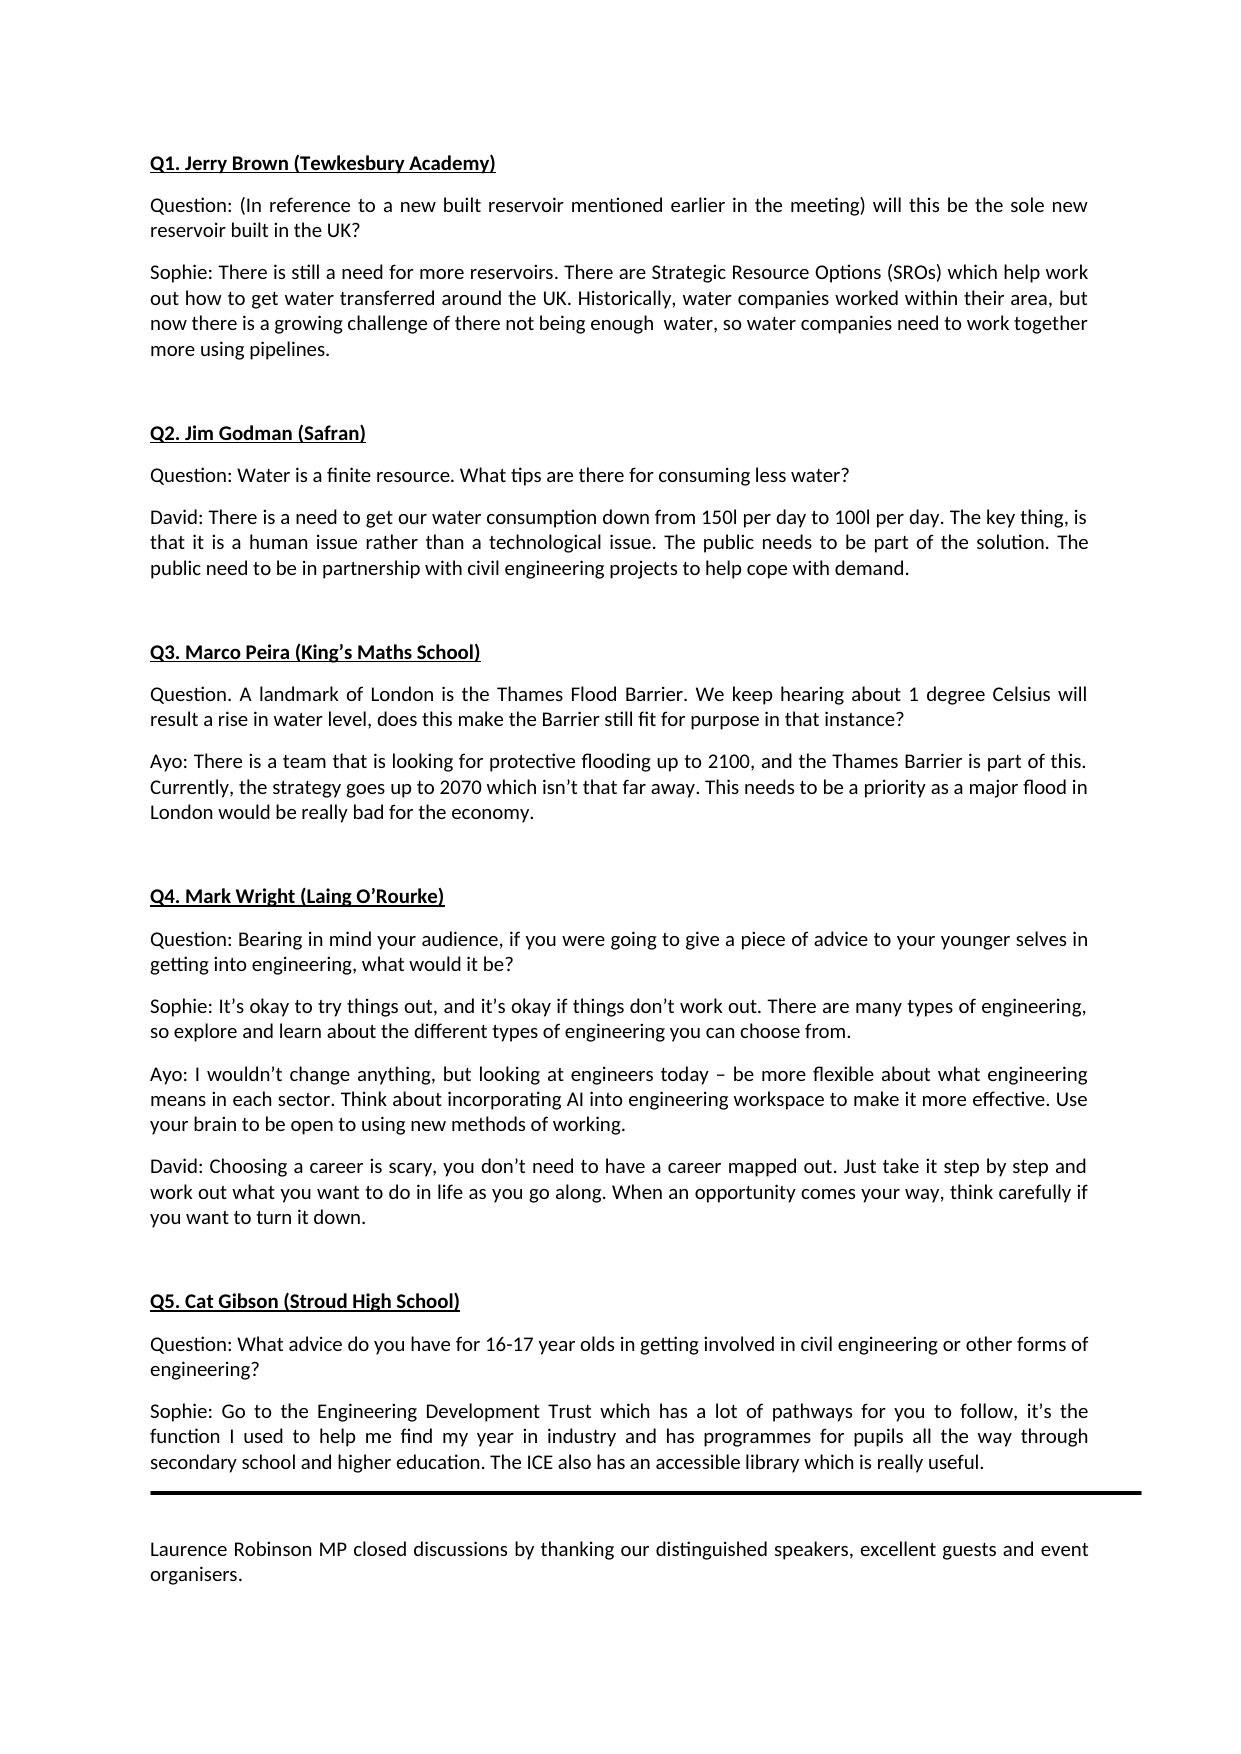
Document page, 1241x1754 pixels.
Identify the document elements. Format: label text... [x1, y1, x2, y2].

text Question: What advice do you have for 16-17 year olds in getting involved in civil engineering or other forms of engineering? [150, 1331, 1090, 1382]
text Q2. Jim Godman (Safran) [150, 420, 1090, 445]
text Ayo: I wouldn’t change anything, but looking at engineers today – be more flexible about what engineering means in each sector. Think about incorporating AI into engineering workspace to make it more effective. Use your brain to be open to using new methods of working. [150, 1061, 1090, 1137]
text David: There is a need to get our water consumption down from 150l per day to 100l per day. The key thing, is that it is a human issue rather than a technological issue. The public needs to be part of the solution. The public need to be in partnership with civil engineering projects to help cope with demand. [150, 504, 1090, 580]
text Q1. Jerry Brown (Tewkesbury Academy) [150, 150, 1090, 175]
text Ayo: There is a team that is looking for protective flooding up to 2100, and the Thames Barrier is part of this. Currently, the strategy goes up to 2070 which isn’t that far away. This needs to be a priority as a major flood in London would be really bad for the economy. [150, 749, 1090, 825]
text Q3. Marco Peira (King’s Maths School) [150, 639, 1090, 664]
text Q4. Mark Wright (Laing O’Rourke) [150, 884, 1090, 909]
text Question: (In reference to a new built reservoir mentioned earlier in the meeting) will this be the sole new reservoir built in the UK? [150, 192, 1090, 243]
text Question. A landmark of London is the Thames Flood Barrier. We keep hearing about 1 degree Celsius will result a rise in water level, does this make the Barrier still fit for purpose in that instance? [150, 681, 1090, 732]
text Question: Bearing in mind your audience, if you were going to give a piece of advice to your younger selves in getting into engineering, what would it be? [150, 926, 1090, 977]
text Laurence Robinson MP closed discussions by thanking our distinguished speakers, excellent guests and event organisers. [150, 1536, 1090, 1587]
text Question: Water is a finite resource. What tips are there for consuming less water? [150, 462, 1090, 487]
text Sophie: It’s okay to try things out, and it’s okay if things don’t work out. There are many types of engineering, so explore and learn about the different types of engineering you can choose from. [150, 993, 1090, 1044]
text Q5. Cat Gibson (Stroud High School) [150, 1289, 1090, 1314]
picture [150, 1491, 1143, 1495]
text Sophie: Go to the Engineering Development Trust which has a lot of pathways for you to follow, it’s the function I used to help me find my year in industry and has programmes for pupils all the way through secondary school and higher education. The ICE also has an accessible library which is really useful. [150, 1398, 1090, 1474]
text David: Choosing a career is scary, you don’t need to have a career mapped out. Just take it step by step and work out what you want to do in life as you go along. When an opportunity comes your way, think carefully if you want to turn it down. [150, 1154, 1090, 1230]
text Sophie: There is still a need for more reservoirs. There are Strategic Resource Options (SROs) which help work out how to get water transferred around the UK. Historically, water companies worked within their area, but now there is a growing challenge of there not being enough water, so water companies need to work together more using pipelines. [150, 259, 1090, 361]
